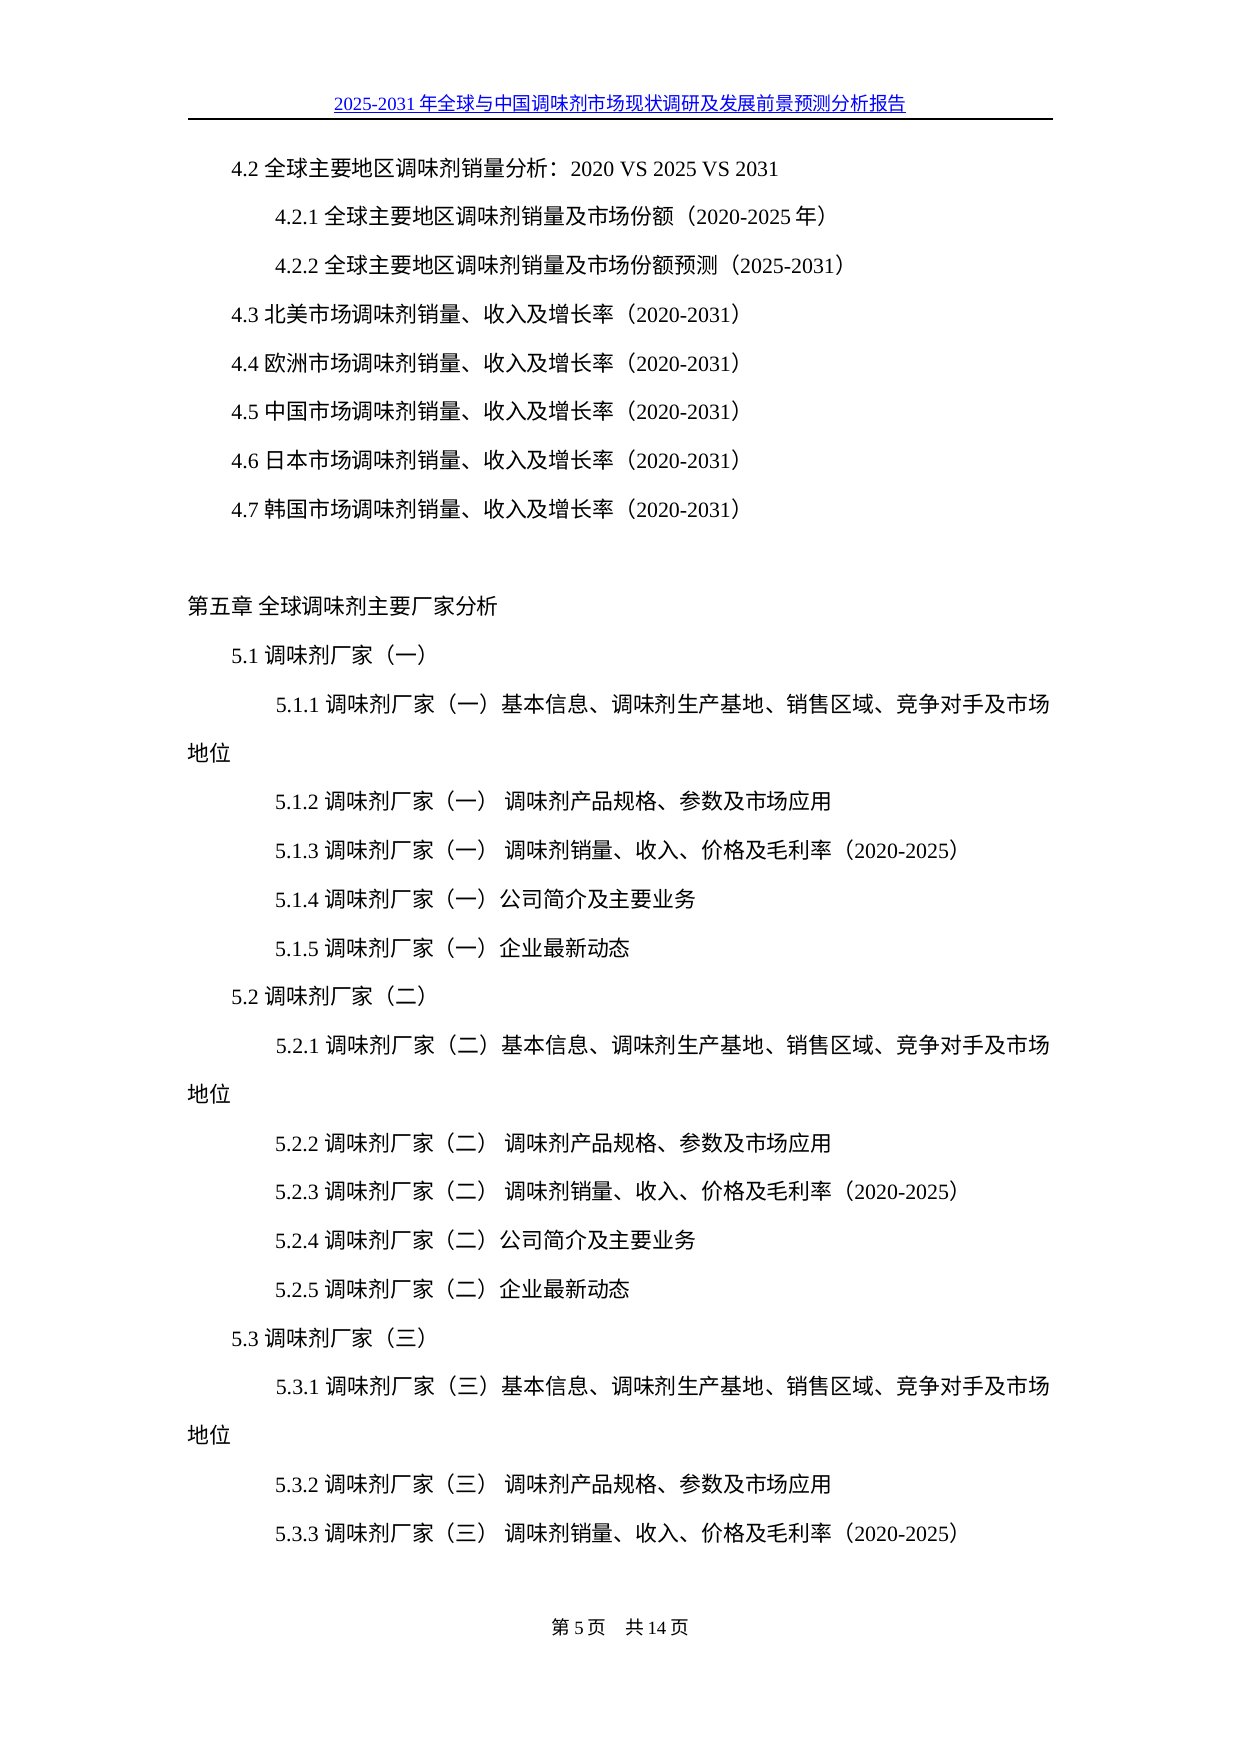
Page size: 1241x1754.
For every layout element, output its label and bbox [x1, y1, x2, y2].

text [187, 150, 1053, 1548]
